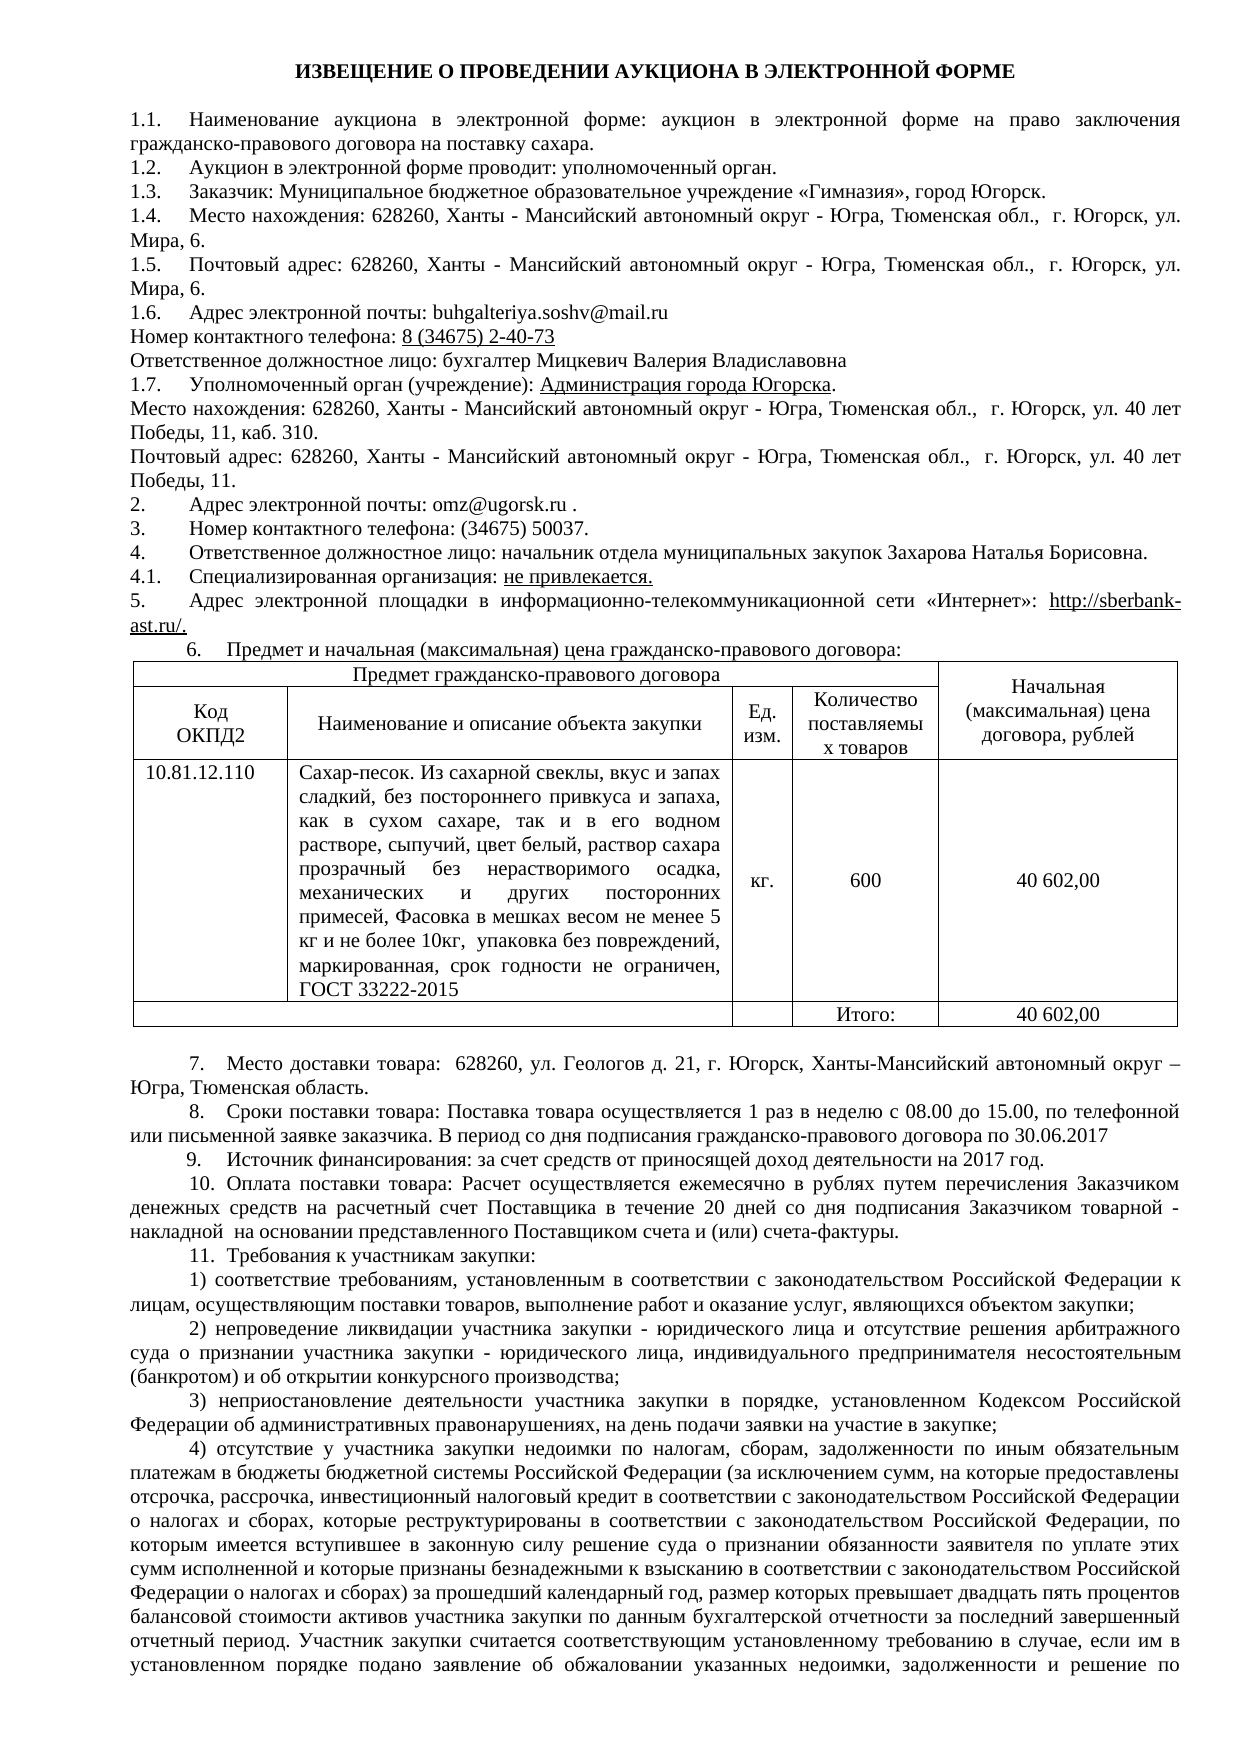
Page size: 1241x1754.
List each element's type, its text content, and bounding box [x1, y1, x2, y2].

table_cell Наименование и описание объекта закупки [288, 687, 732, 759]
list Уполномоченный орган (учреждение): Администрация города Югорска. [130, 372, 1181, 396]
list Место доставки товара: 628260, ул. Геологов д. 21, г. Югорск, Ханты-Мансийский автономный округ – Югра, Тюменская область. [130, 1051, 1181, 1099]
list Адрес электронной площадки в информационно-телекоммуникационной сети «Интернет»: http://sberbank-ast.ru/. [130, 588, 1181, 637]
table_cell Количество поставляемых товаров [793, 687, 938, 759]
list Требования к участникам закупки: [130, 1243, 1181, 1267]
text Номер контактного телефона: 8 (34675) 2-40-73 [130, 324, 1181, 348]
list Номер контактного телефона: (34675) 50037. [130, 516, 1181, 540]
list Источник финансирования: за счет средств от приносящей доход деятельности на 2017 год. [130, 1147, 1181, 1171]
table_cell Код ОКПД2 [134, 687, 287, 759]
list Аукцион в электронной форме проводит: уполномоченный орган. [130, 155, 1181, 179]
table_header Предмет гражданско-правового договора [134, 662, 938, 686]
table_cell 40 602,00 [939, 1002, 1177, 1026]
list Почтовый адрес: 628260, Ханты - Мансийский автономный округ - Югра, Тюменская обл., г. Югорск, ул. Мира, 6. [130, 252, 1181, 300]
list Наименование аукциона в электронной форме: аукцион в электронной форме на право заключения гражданско-правового договора на поставку сахара. [130, 107, 1181, 155]
table_cell [733, 1002, 792, 1026]
text 2) непроведение ликвидации участника закупки - юридического лица и отсутствие решения арбитражного суда о признании участника закупки - юридического лица, индивидуального предпринимателя несостоятельным (банкротом) и об открытии конкурсного производства; [130, 1316, 1181, 1388]
text Место нахождения: 628260, Ханты - Мансийский автономный округ - Югра, Тюменская обл., г. Югорск, ул. 40 лет Победы, 11, каб. 310. [130, 396, 1181, 444]
table_cell Ед. изм. [733, 687, 792, 759]
table_cell Сахар-песок. Из сахарной свеклы, вкус и запах сладкий, без постороннего привкуса и запаха, как в сухом сахаре, так и в его водном растворе, сыпучий, цвет белый, раствор сахара прозрачный без нерастворимого осадка, механических и других посторонних примесей, Фасовка в мешках весом не менее 5 кг и не более 10кг, упаковка без повреждений, маркированная, срок годности не ограничен, ГОСТ 33222-2015 [288, 760, 732, 1001]
text Почтовый адрес: 628260, Ханты - Мансийский автономный округ - Югра, Тюменская обл., г. Югорск, ул. 40 лет Победы, 11. [130, 444, 1181, 492]
table_cell 10.81.12.110 [134, 760, 287, 1001]
text ИЗВЕЩЕНИЕ О ПРОВЕДЕНИИ АУКЦИОНА В ЭЛЕКТРОННОЙ ФОРМЕ [130, 59, 1181, 83]
list Ответственное должностное лицо: начальник отдела муниципальных закупок Захарова Наталья Борисовна. [130, 540, 1181, 564]
list Место нахождения: 628260, Ханты - Мансийский автономный округ - Югра, Тюменская обл., г. Югорск, ул. Мира, 6. [130, 203, 1181, 252]
list Заказчик: Муниципальное бюджетное образовательное учреждение «Гимназия», город Югорск. [130, 179, 1181, 203]
list Адрес электронной почты: omz@ugorsk.ru . [130, 492, 1181, 516]
table_cell кг. [733, 760, 792, 1001]
list Сроки поставки товара: Поставка товара осуществляется 1 раз в неделю с 08.00 до 15.00, по телефонной или письменной заявке заказчика. В период со дня подписания гражданско-правового договора по 30.06.2017 [130, 1099, 1181, 1147]
table_cell [134, 1002, 732, 1026]
table_cell 600 [793, 760, 938, 1001]
table_cell 40 602,00 [939, 760, 1177, 1001]
table_header Начальная (максимальная) цена договора, рублей [939, 662, 1177, 759]
list Специализированная организация: не привлекается. [130, 564, 1181, 588]
list Предмет и начальная (максимальная) цена гражданско-правового договора: [130, 637, 1181, 661]
table_cell Итого: [793, 1002, 938, 1026]
text 1) соответствие требованиям, установленным в соответствии с законодательством Российской Федерации к лицам, осуществляющим поставки товаров, выполнение работ и оказание услуг, являющихся объектом закупки; [130, 1267, 1181, 1316]
text Ответственное должностное лицо: бухгалтер Мицкевич Валерия Владиславовна [130, 348, 1181, 372]
list Адрес электронной почты: buhgalteriya.soshv@mail.ru [130, 300, 1181, 324]
list Оплата поставки товара: Расчет осуществляется ежемесячно в рублях путем перечисления Заказчиком денежных средств на расчетный счет Поставщика в течение 20 дней со дня подписания Заказчиком товарной - накладной на основании представленного Поставщиком счета и (или) счета-фактуры. [130, 1171, 1181, 1243]
text 3) неприостановление деятельности участника закупки в порядке, установленном Кодексом Российской Федерации об административных правонарушениях, на день подачи заявки на участие в закупке; [130, 1388, 1181, 1436]
